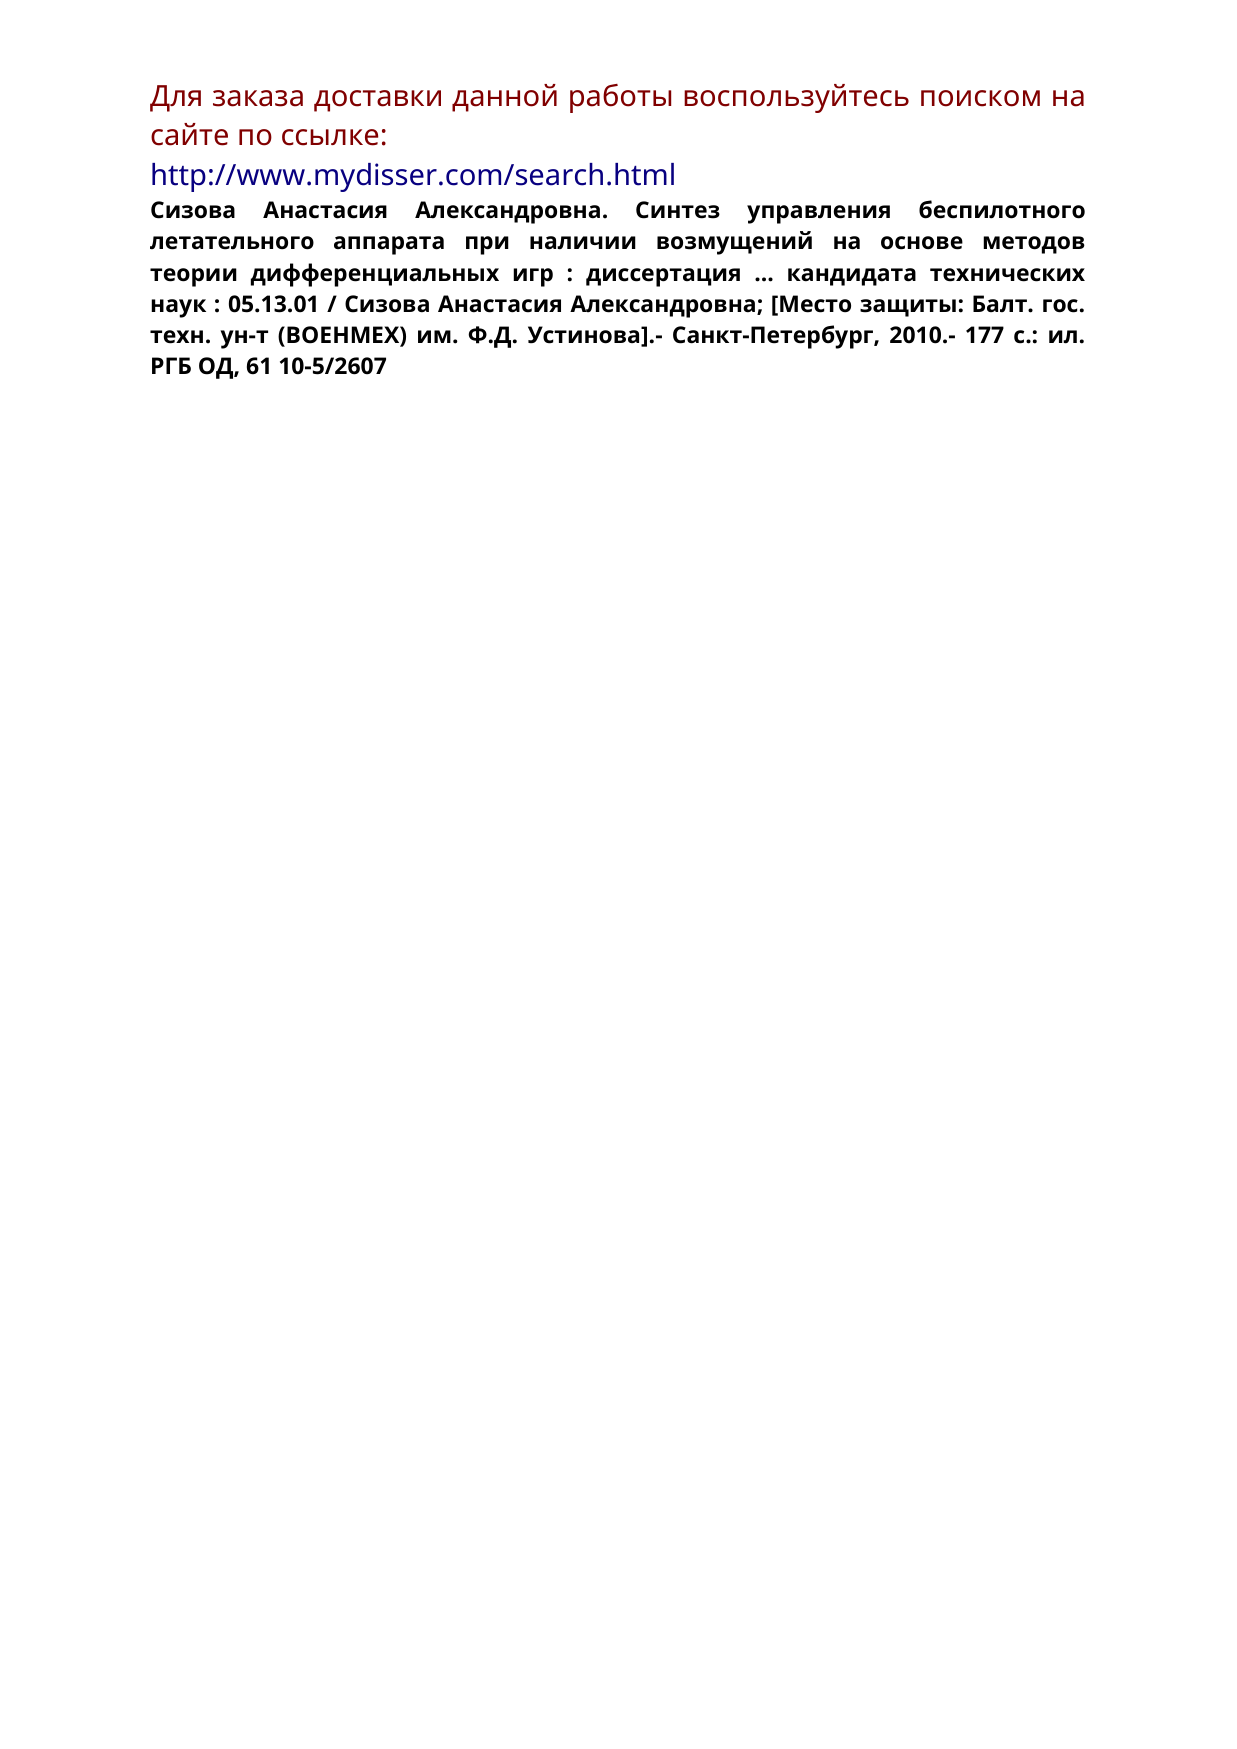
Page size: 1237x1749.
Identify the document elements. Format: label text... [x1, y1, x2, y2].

text Сизова Анастасия Александровна. Синтез управления беспилотного летательного аппарата при наличии возмущений на основе методов теории дифференциальных игр : диссертация ... кандидата технических наук : 05.13.01 / Сизова Анастасия Александровна; [Место защиты: Балт. гос. техн. ун-т (ВОЕНМЕХ) им. Ф.Д. Устинова].- Санкт-Петербург, 2010.- 177 с.: ил. РГБ ОД, 61 10-5/2607 [150, 194, 1086, 382]
